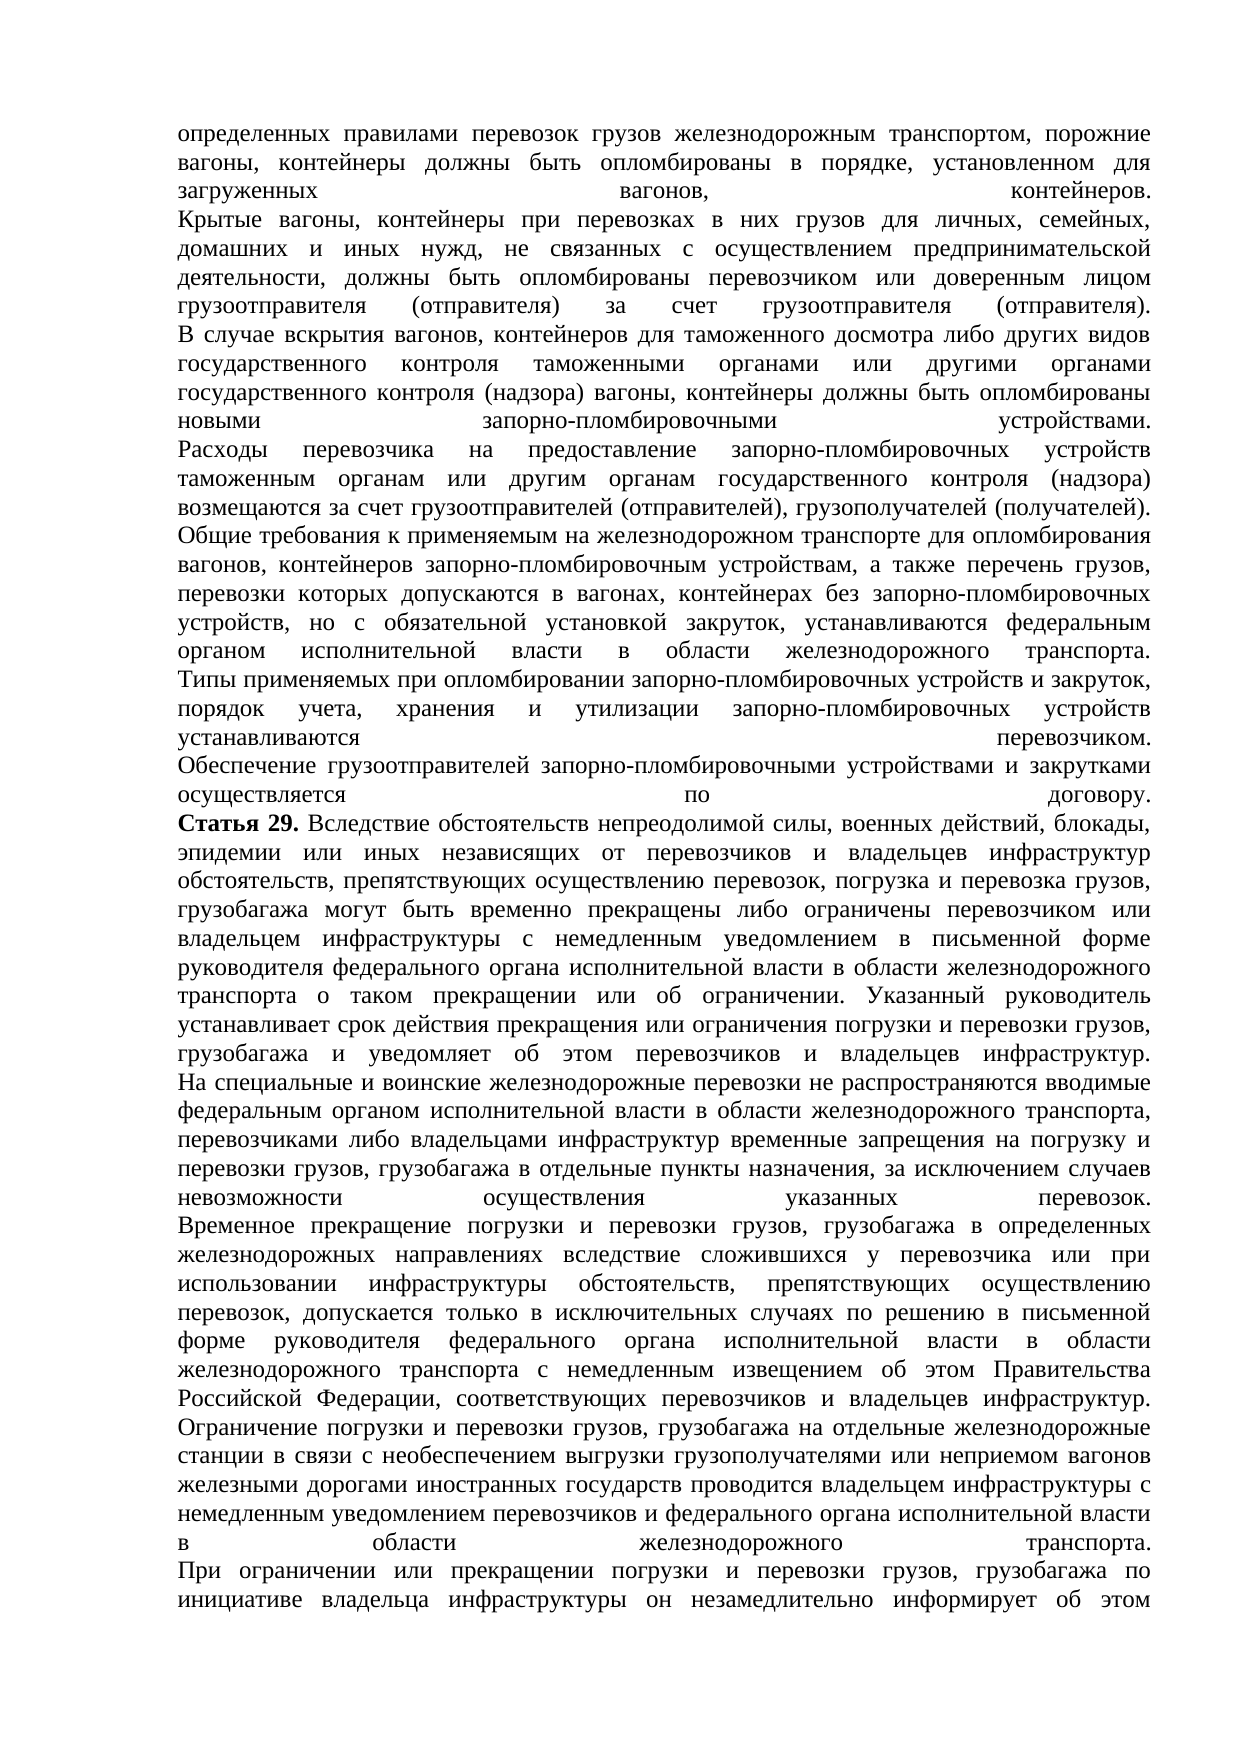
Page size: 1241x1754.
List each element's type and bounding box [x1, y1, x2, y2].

text [177, 118, 1152, 1613]
